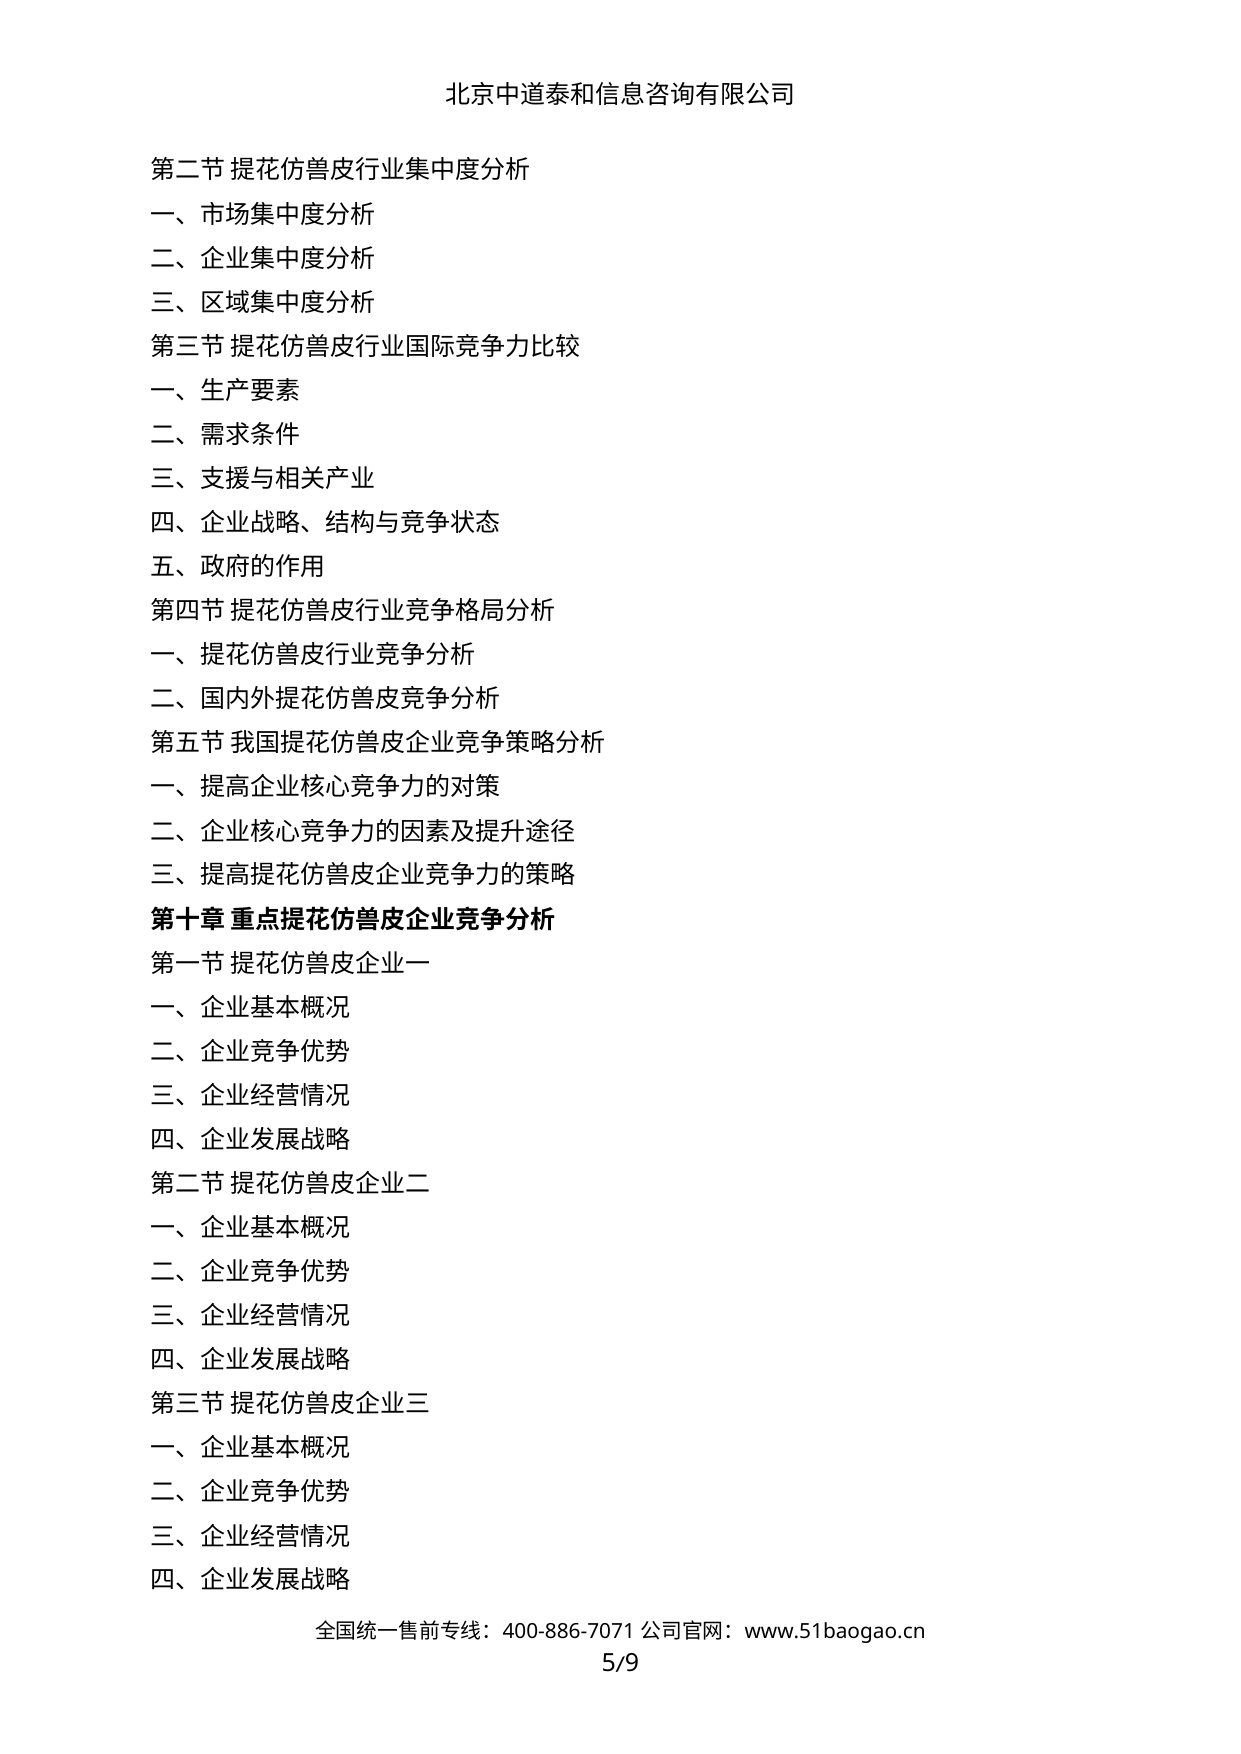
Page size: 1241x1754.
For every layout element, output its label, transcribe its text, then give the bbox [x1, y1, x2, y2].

text 四、企业发展战略 [150, 1560, 1090, 1596]
text 二、企业核心竞争力的因素及提升途径 [150, 811, 1090, 847]
text 第四节 提花仿兽皮行业竞争格局分析 [150, 591, 1090, 627]
text 第二节 提花仿兽皮行业集中度分析 [150, 150, 1090, 186]
text 二、企业竞争优势 [150, 1472, 1090, 1508]
text 三、企业经营情况 [150, 1296, 1090, 1332]
text 二、企业集中度分析 [150, 238, 1090, 274]
text 二、企业竞争优势 [150, 1252, 1090, 1288]
text 五、政府的作用 [150, 547, 1090, 583]
text 一、市场集中度分析 [150, 194, 1090, 230]
text 第十章 重点提花仿兽皮企业竞争分析 [150, 899, 1090, 935]
text 三、企业经营情况 [150, 1075, 1090, 1112]
text 第一节 提花仿兽皮企业一 [150, 943, 1090, 979]
text 二、国内外提花仿兽皮竞争分析 [150, 679, 1090, 715]
text 第五节 我国提花仿兽皮企业竞争策略分析 [150, 723, 1090, 759]
text 三、区域集中度分析 [150, 282, 1090, 318]
text 二、企业竞争优势 [150, 1031, 1090, 1067]
text 一、生产要素 [150, 370, 1090, 407]
text 四、企业发展战略 [150, 1119, 1090, 1156]
text 四、企业发展战略 [150, 1340, 1090, 1376]
text 一、提高企业核心竞争力的对策 [150, 767, 1090, 803]
text 一、企业基本概况 [150, 1207, 1090, 1244]
text 三、企业经营情况 [150, 1516, 1090, 1552]
text 三、支援与相关产业 [150, 458, 1090, 495]
text 二、需求条件 [150, 414, 1090, 451]
text 一、企业基本概况 [150, 987, 1090, 1023]
text 一、企业基本概况 [150, 1428, 1090, 1464]
text 三、提高提花仿兽皮企业竞争力的策略 [150, 855, 1090, 891]
text 一、提花仿兽皮行业竞争分析 [150, 635, 1090, 671]
text 第三节 提花仿兽皮行业国际竞争力比较 [150, 326, 1090, 362]
text 第三节 提花仿兽皮企业三 [150, 1384, 1090, 1420]
text 四、企业战略、结构与竞争状态 [150, 502, 1090, 539]
text 第二节 提花仿兽皮企业二 [150, 1163, 1090, 1200]
